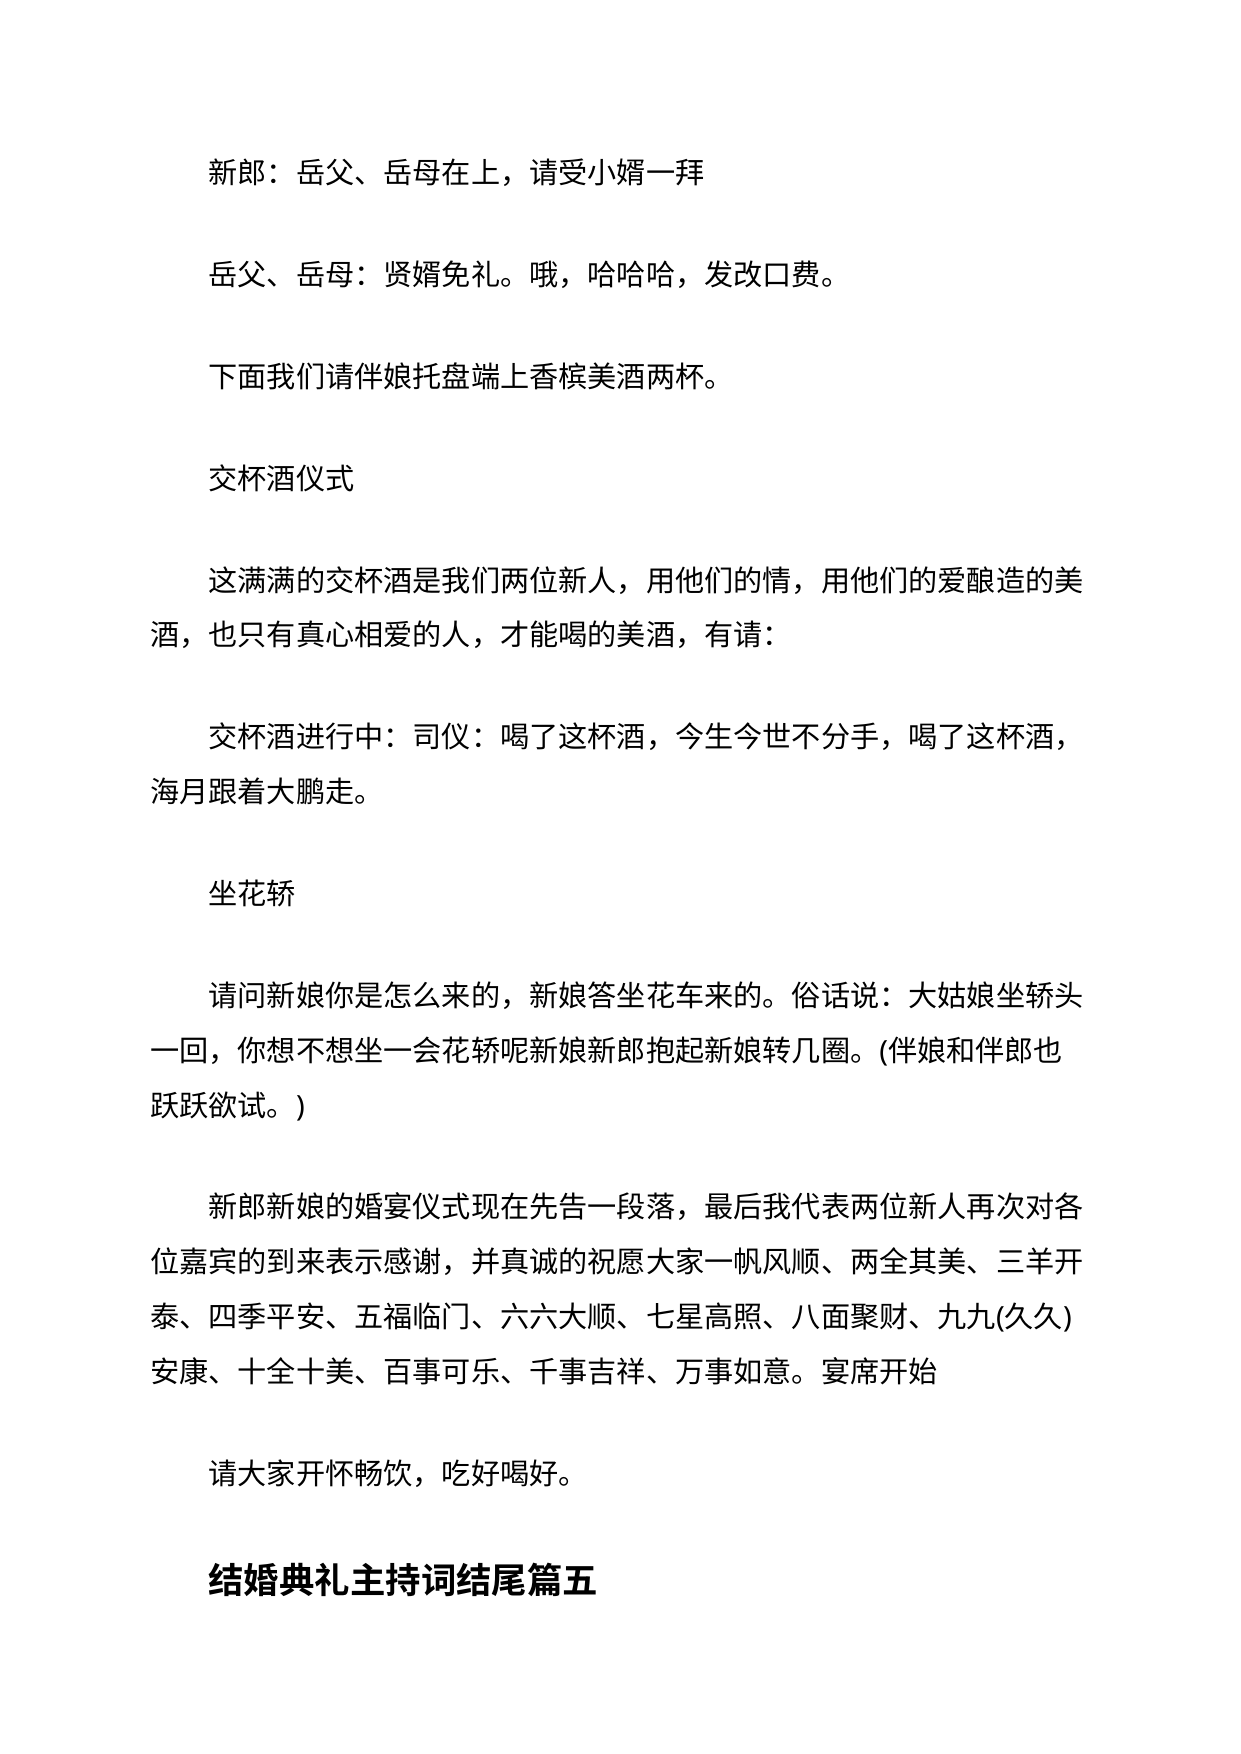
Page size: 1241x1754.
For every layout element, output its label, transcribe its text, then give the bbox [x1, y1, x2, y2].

text 这满满的交杯酒是我们两位新人，用他们的情，用他们的爱酿造的美酒，也只有真心相爱的人，才能喝的美酒，有请： [150, 557, 1090, 654]
text 请问新娘你是怎么来的，新娘答坐花车来的。俗话说：大姑娘坐轿头一回，你想不想坐一会花轿呢新娘新郎抱起新娘转几圈。(伴娘和伴郎也跃跃欲试。) [150, 972, 1090, 1124]
text 交杯酒进行中：司仪：喝了这杯酒，今生今世不分手，喝了这杯酒，海月跟着大鹏走。 [150, 714, 1090, 811]
text 请大家开怀畅饮，吃好喝好。 [150, 1451, 1090, 1493]
text 结婚典礼主持词结尾篇五 [150, 1552, 1090, 1604]
text 岳父、岳母：贤婿免礼。哦，哈哈哈，发改口费。 [150, 252, 1090, 294]
text 坐花轿 [150, 870, 1090, 913]
text 新郎：岳父、岳母在上，请受小婿一拜 [150, 150, 1090, 192]
text 新郎新娘的婚宴仪式现在先告一段落，最后我代表两位新人再次对各位嘉宾的到来表示感谢，并真诚的祝愿大家一帆风顺、两全其美、三羊开泰、四季平安、五福临门、六六大顺、七星高照、八面聚财、九九(久久)安康、十全十美、百事可乐、千事吉祥、万事如意。宴席开始 [150, 1184, 1090, 1391]
text 下面我们请伴娘托盘端上香槟美酒两杯。 [150, 353, 1090, 396]
text 交杯酒仪式 [150, 455, 1090, 498]
